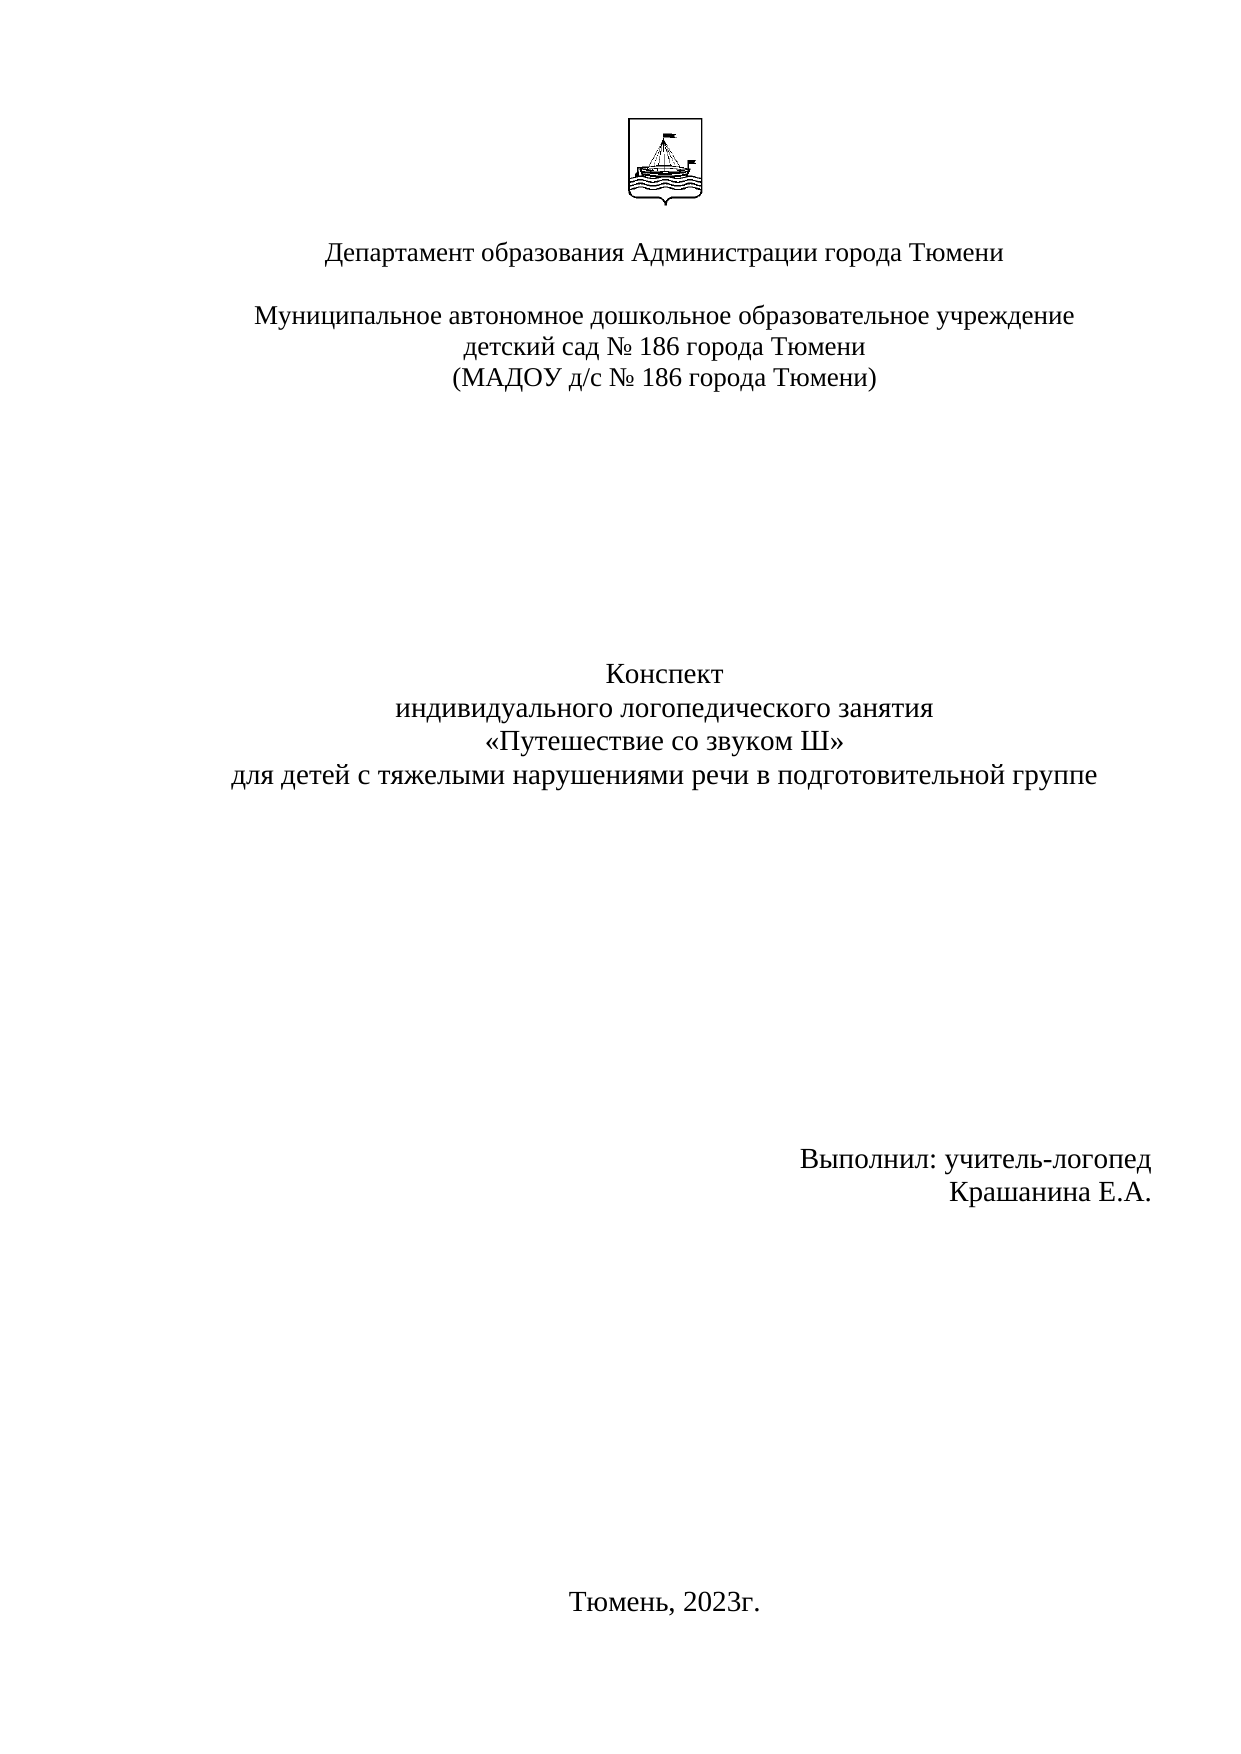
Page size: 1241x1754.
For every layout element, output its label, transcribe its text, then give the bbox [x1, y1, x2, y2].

text Тюмень, 2023г. [177, 1584, 1152, 1618]
text «Путешествие со звуком Ш» [177, 723, 1152, 757]
text (МАДОУ д/с № 186 города Тюмени) [177, 361, 1152, 392]
text Конспект [177, 656, 1152, 690]
text Крашанина Е.А. [177, 1174, 1152, 1208]
text Департамент образования Администрации города Тюмени [177, 236, 1152, 268]
text для детей с тяжелыми нарушениями речи в подготовительной группе [177, 757, 1152, 790]
text Муниципальное автономное дошкольное образовательное учреждение [177, 299, 1152, 330]
text Выполнил: учитель-логопед [177, 1141, 1152, 1174]
text индивидуального логопедического занятия [177, 690, 1152, 723]
text детский сад № 186 города Тюмени [177, 330, 1152, 361]
picture [626, 118, 703, 206]
